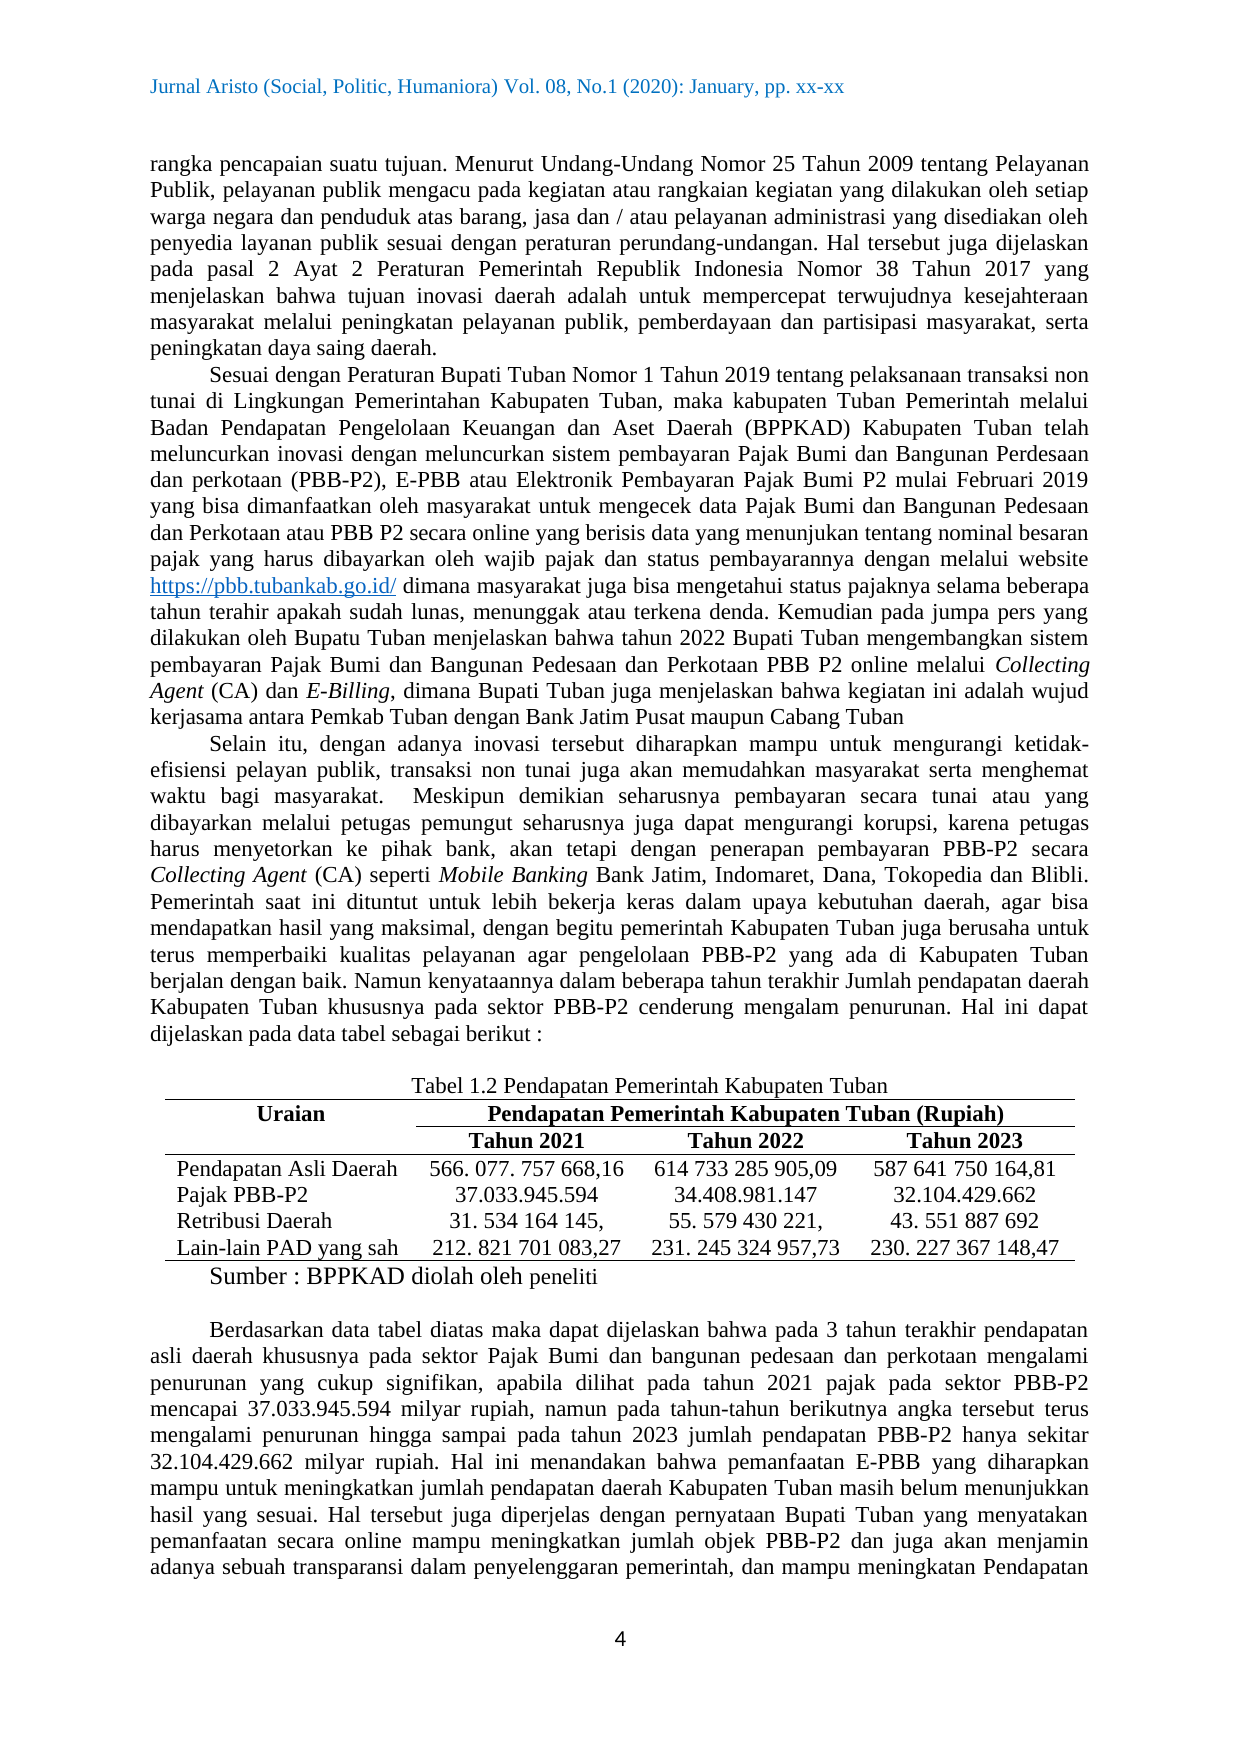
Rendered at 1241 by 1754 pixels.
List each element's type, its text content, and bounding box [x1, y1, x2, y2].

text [150, 1316, 1090, 1580]
table_cell Pendapatan Asli Daerah [165, 1155, 416, 1181]
table_cell 43. 551 887 692 [854, 1207, 1075, 1234]
table_cell 31. 534 164 145, [416, 1207, 637, 1234]
text Selain itu, dengan adanya inovasi tersebut diharapkan mampu untuk mengurangi ketidak-efisiensi pelayan publik, transaksi non tunai juga akan memudahkan masyarakat serta menghemat waktu bagi masyarakat. Meskipun demikian seharusnya pembayaran secara tunai atau yang dibayarkan melalui petugas pemungut seharusnya juga dapat mengurangi korupsi, karena petugas harus menyetorkan ke pihak bank, akan tetapi dengan penerapan pembayaran PBB-P2 secara Collecting Agent (CA) seperti Mobile Banking Bank Jatim, Indomaret, Dana, Tokopedia dan Blibli. Pemerintah saat ini dituntut untuk lebih bekerja keras dalam upaya kebutuhan daerah, agar bisa mendapatkan hasil yang maksimal, dengan begitu pemerintah Kabupaten Tuban juga berusaha untuk terus memperbaiki kualitas pelayanan agar pengelolaan PBB-P2 yang ada di Kabupaten Tuban berjalan dengan baik. Namun kenyataannya dalam beberapa tahun terakhir Jumlah pendapatan daerah Kabupaten Tuban khususnya pada sektor PBB-P2 cenderung mengalam penurunan. Hal ini dapat dijelaskan pada data tabel sebagai berikut : [150, 730, 1090, 1046]
table_cell 55. 579 430 221, [637, 1207, 854, 1234]
table_cell 231. 245 324 957,73 [637, 1234, 854, 1260]
text Tabel 1.2 Pendapatan Pemerintah Kabupaten Tuban [150, 1072, 1090, 1099]
table_cell Tahun 2023 [854, 1127, 1075, 1153]
table_cell 212. 821 701 083,27 [416, 1234, 637, 1260]
table_cell 614 733 285 905,09 [637, 1155, 854, 1181]
table_cell Tahun 2022 [637, 1127, 854, 1153]
text Sumber : BPPKAD diolah oleh peneliti [150, 1261, 1090, 1290]
table_cell Tahun 2021 [416, 1127, 637, 1153]
table_cell 587 641 750 164,81 [854, 1155, 1075, 1181]
table_cell 34.408.981.147 [637, 1181, 854, 1207]
text Sesuai dengan Peraturan Bupati Tuban Nomor 1 Tahun 2019 tentang pelaksanaan transaksi non tunai di Lingkungan Pemerintahan Kabupaten Tuban, maka kabupaten Tuban Pemerintah melalui Badan Pendapatan Pengelolaan Keuangan dan Aset Daerah (BPPKAD) Kabupaten Tuban telah meluncurkan inovasi dengan meluncurkan sistem pembayaran Pajak Bumi dan Bangunan Perdesaan dan perkotaan (PBB-P2), E-PBB atau Elektronik Pembayaran Pajak Bumi P2 mulai Februari 2019 yang bisa dimanfaatkan oleh masyarakat untuk mengecek data Pajak Bumi dan Bangunan Pedesaan dan Perkotaan atau PBB P2 secara online yang berisis data yang menunjukan tentang nominal besaran pajak yang harus dibayarkan oleh wajib pajak dan status pembayarannya dengan melalui website https://pbb.tubankab.go.id/ dimana masyarakat juga bisa mengetahui status pajaknya selama beberapa tahun terahir apakah sudah lunas, menunggak atau terkena denda. Kemudian pada jumpa pers yang dilakukan oleh Bupatu Tuban menjelaskan bahwa tahun 2022 Bupati Tuban mengembangkan sistem pembayaran Pajak Bumi dan Bangunan Pedesaan dan Perkotaan PBB P2 online melalui Collecting Agent (CA) dan E-Billing, dimana Bupati Tuban juga menjelaskan bahwa kegiatan ini adalah wujud kerjasama antara Pemkab Tuban dengan Bank Jatim Pusat maupun Cabang Tuban [150, 361, 1090, 730]
table_header Uraian [165, 1100, 416, 1153]
table_header Pendapatan Pemerintah Kabupaten Tuban (Rupiah) [416, 1100, 1075, 1126]
table_cell Retribusi Daerah [165, 1207, 416, 1234]
table_cell 37.033.945.594 [416, 1181, 637, 1207]
table_cell 230. 227 367 148,47 [854, 1234, 1075, 1260]
table_cell Lain-lain PAD yang sah [165, 1234, 416, 1260]
table_cell 566. 077. 757 668,16 [416, 1155, 637, 1181]
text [150, 150, 1090, 361]
table_cell 32.104.429.662 [854, 1181, 1075, 1207]
table_cell Pajak PBB-P2 [165, 1181, 416, 1207]
